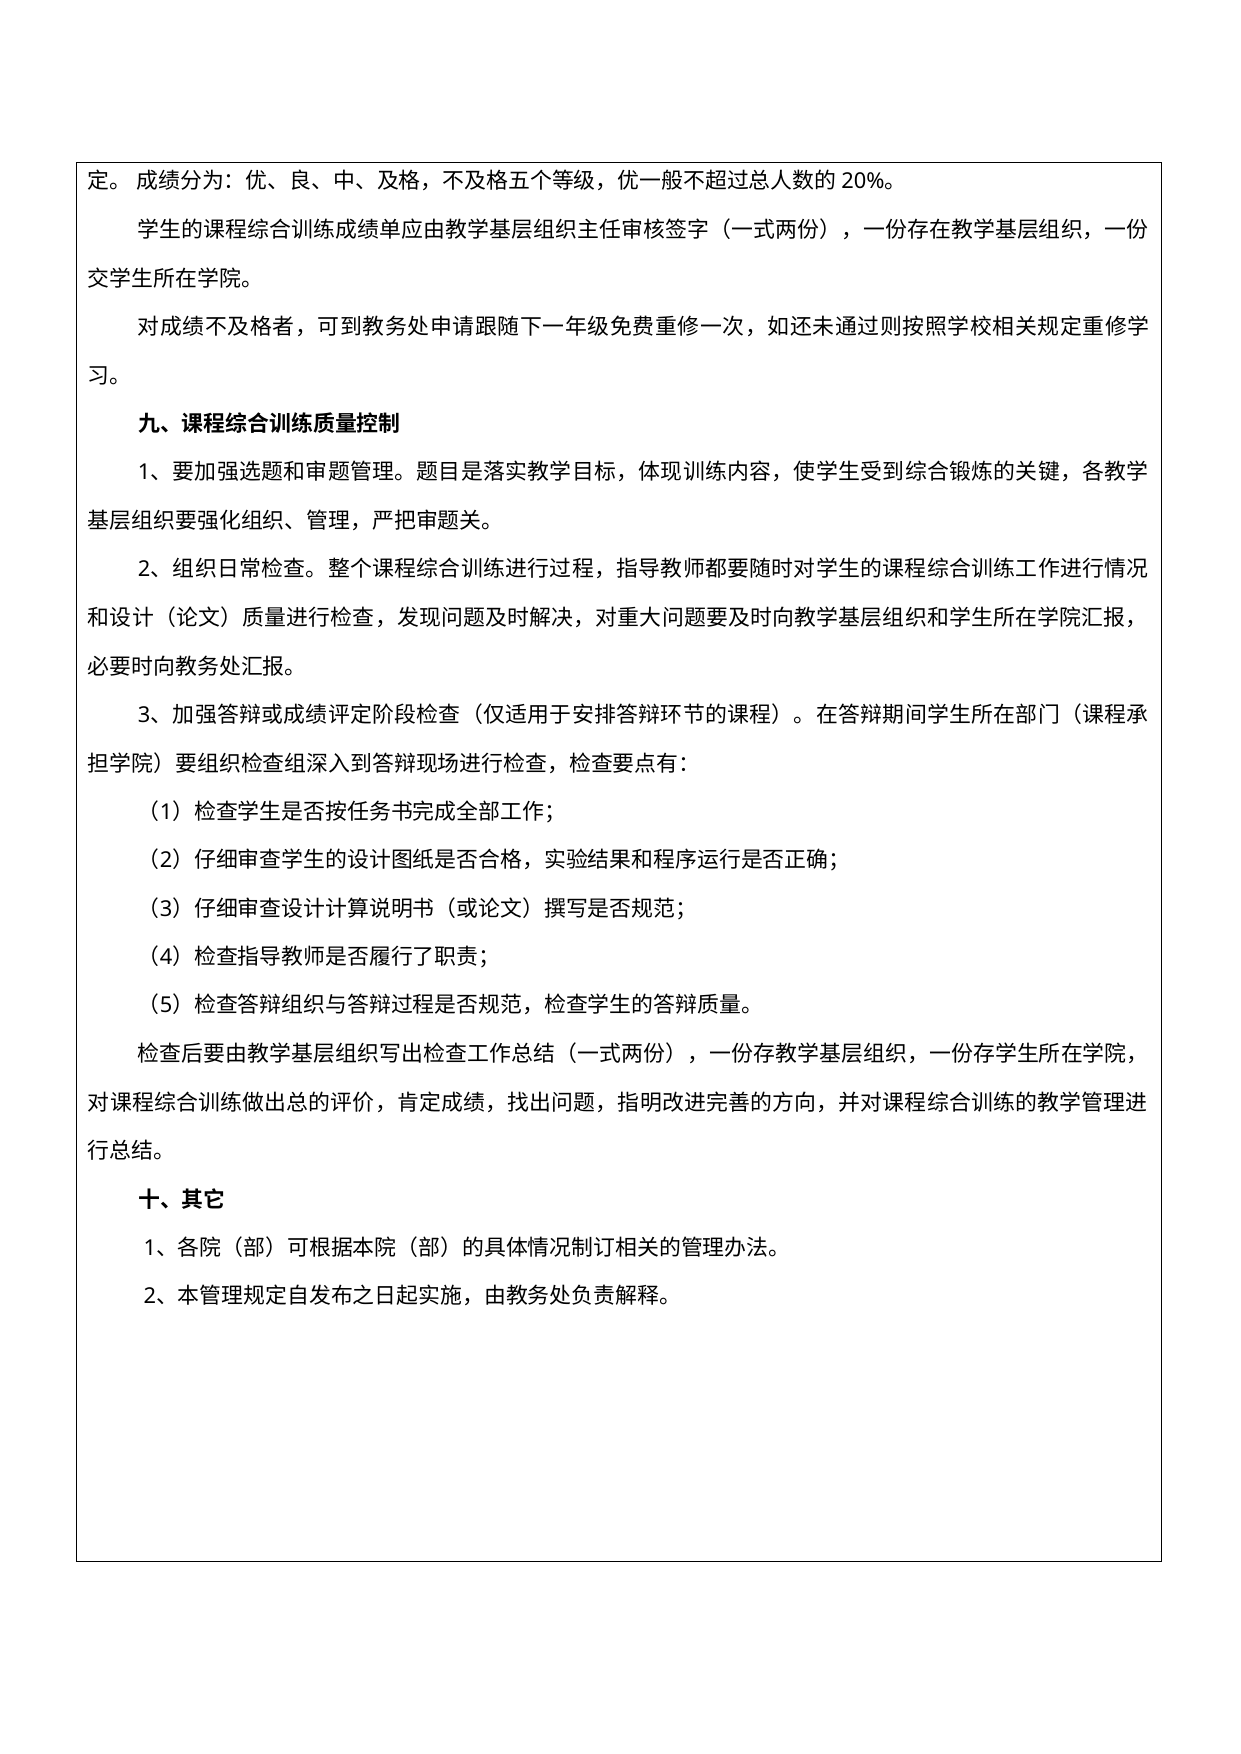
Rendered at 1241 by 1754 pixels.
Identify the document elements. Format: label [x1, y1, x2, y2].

table_cell [77, 163, 1161, 1561]
